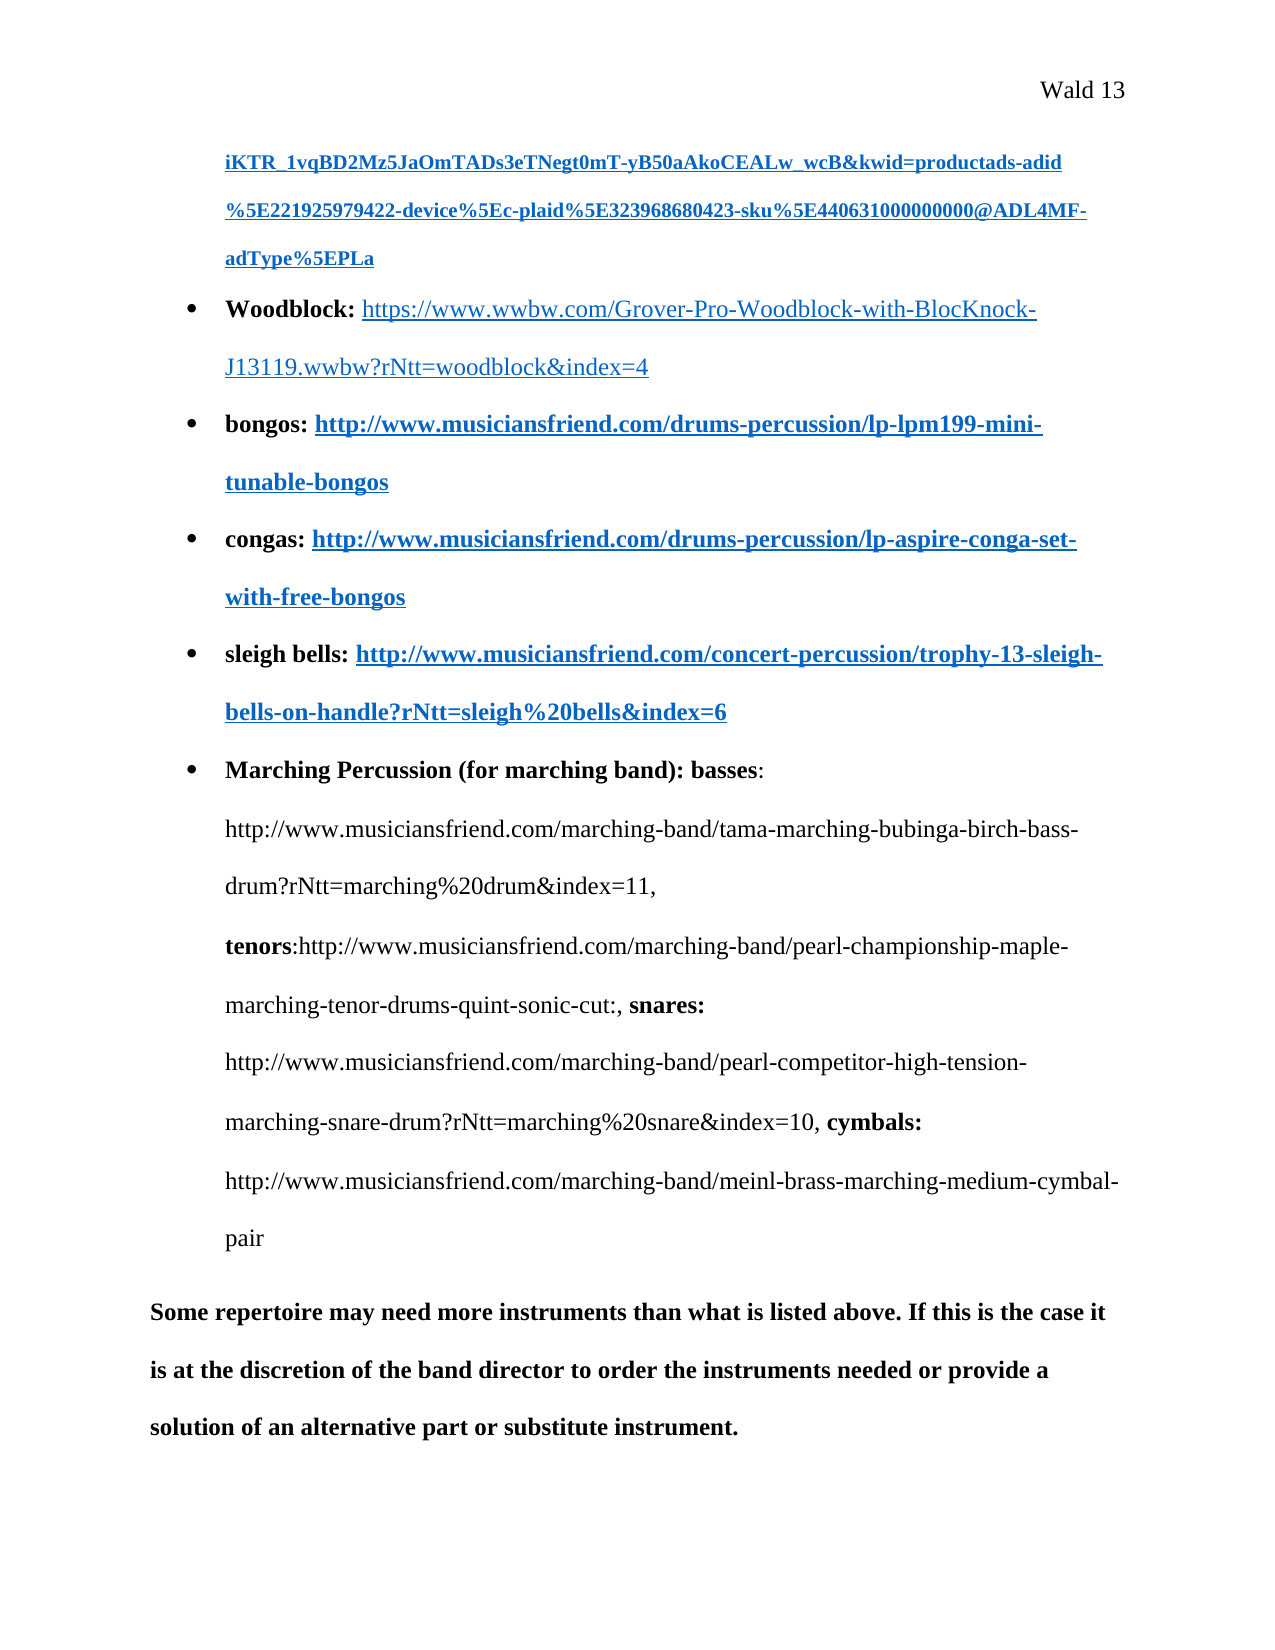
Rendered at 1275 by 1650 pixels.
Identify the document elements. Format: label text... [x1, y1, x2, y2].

list sleigh bells: http://www.musiciansfriend.com/concert-percussion/trophy-13-sleigh-bells-on-handle?rNtt=sleigh%20bells&index=6 [187, 639, 1125, 726]
list Marching Percussion (for marching band): basses: http://www.musiciansfriend.com/marching-band/tama-marching-bubinga-birch-bass-drum?rNtt=marching%20drum&index=11, tenors:http://www.musiciansfriend.com/marching-band/pearl-championship-maple-marching-tenor-drums-quint-sonic-cut:, snares: http://www.musiciansfriend.com/marching-band/pearl-competitor-high-tension-marching-snare-drum?rNtt=marching%20snare&index=10, cymbals: http://www.musiciansfriend.com/marching-band/meinl-brass-marching-medium-cymbal-pair [187, 754, 1125, 1252]
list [187, 150, 1125, 270]
text Some repertoire may need more instruments than what is listed above. If this is the case it is at the discretion of the band director to order the instruments needed or provide a solution of an alternative part or substitute instrument. [150, 1297, 1125, 1441]
list congas: http://www.musiciansfriend.com/drums-percussion/lp-aspire-conga-set-with-free-bongos [187, 524, 1125, 611]
list bongos: http://www.musiciansfriend.com/drums-percussion/lp-lpm199-mini-tunable-bongos [187, 409, 1125, 496]
list Woodblock: https://www.wwbw.com/Grover-Pro-Woodblock-with-BlocKnock-J13119.wwbw?rNtt=woodblock&index=4 [187, 294, 1125, 381]
